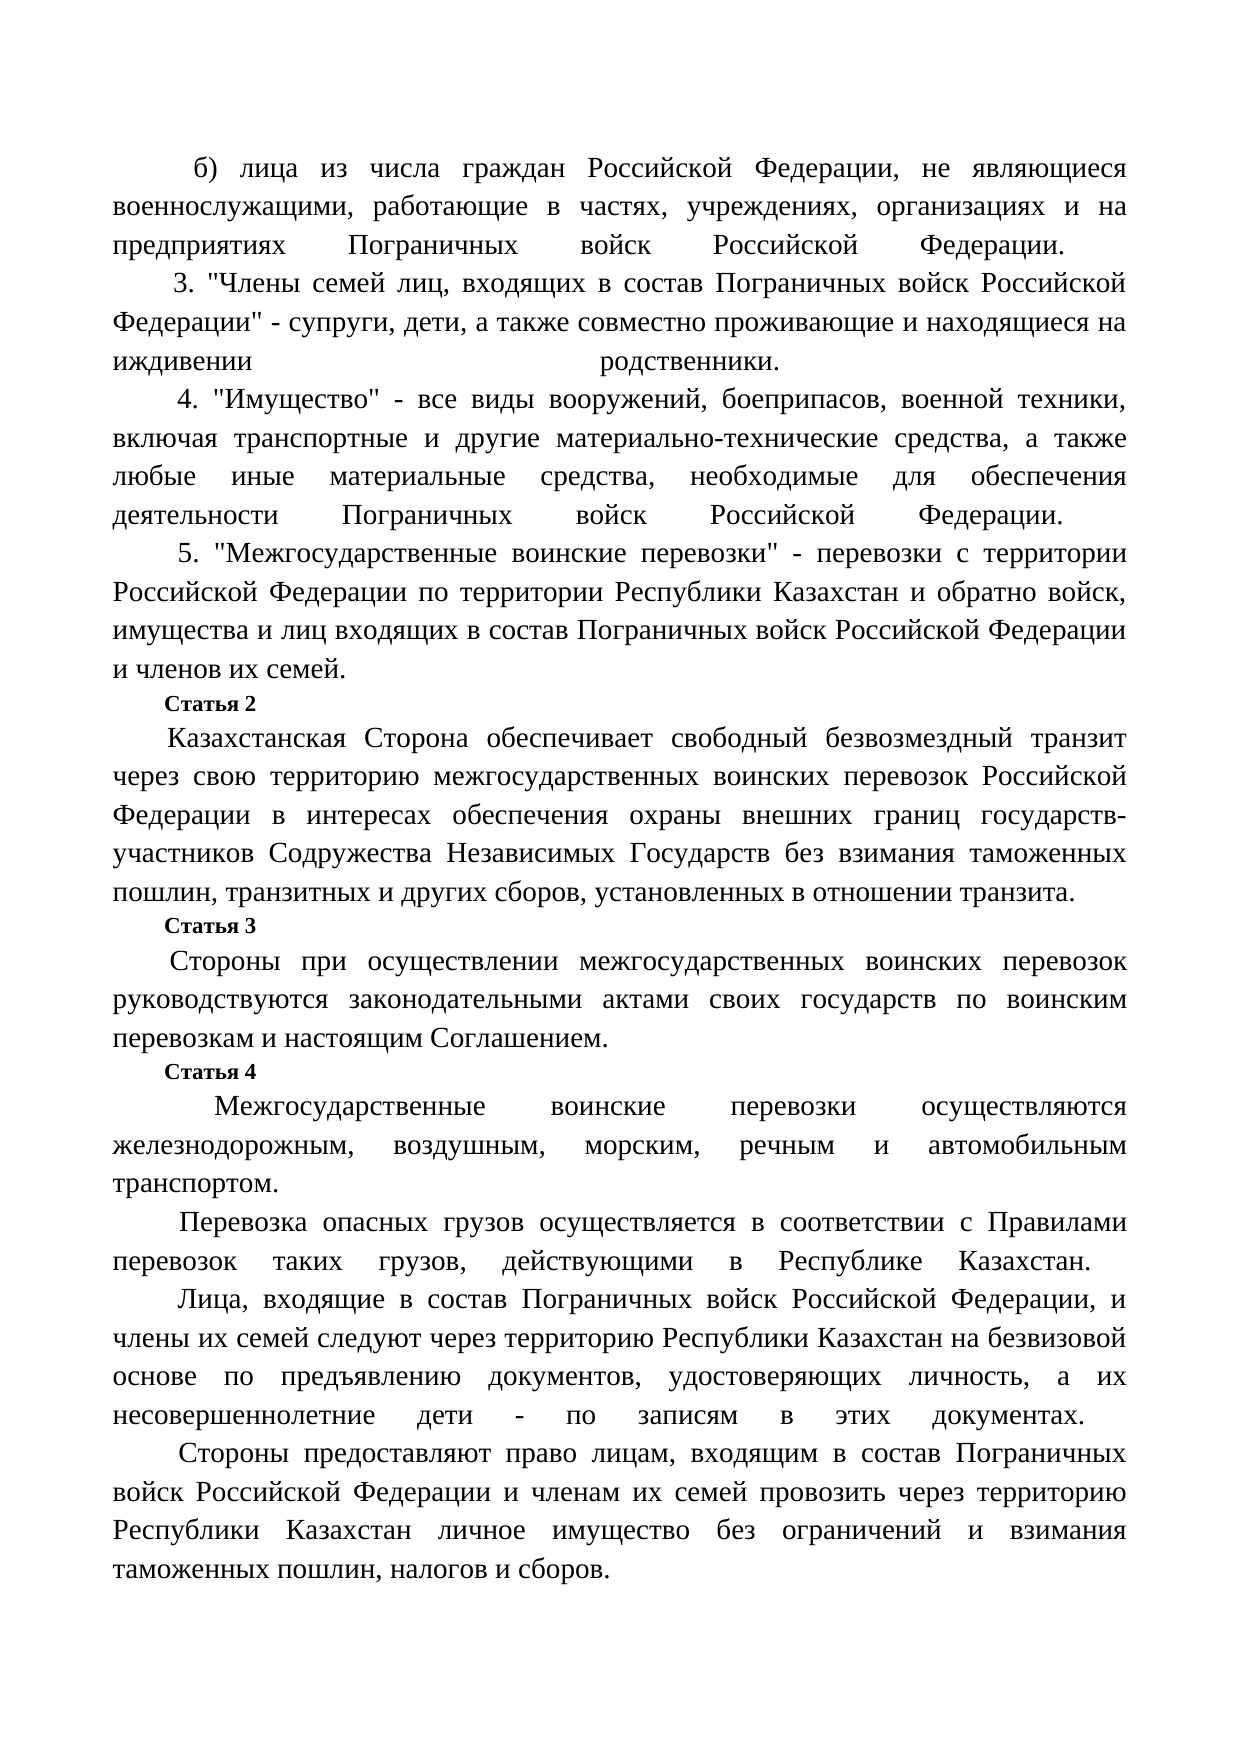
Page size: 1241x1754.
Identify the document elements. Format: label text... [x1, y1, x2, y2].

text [112, 150, 1128, 684]
text Статья 2 [112, 689, 1128, 716]
text Стороны при осуществлении межгосударственных воинских перевозок руководствуются законодательными актами своих государств по воинским перевозкам и настоящим Соглашением. [112, 943, 1128, 1053]
text Казахстанская Сторона обеспечивает свободный безвозмездный транзит через свою территорию межгосударственных воинских перевозок Российской Федерации в интересах обеспечения охраны внешних границ государств-участников Содружества Независимых Государств без взимания таможенных пошлин, транзитных и других сборов, установленных в отношении транзита. [112, 720, 1128, 907]
text Статья 3 [112, 912, 1128, 939]
text Статья 4 [112, 1058, 1128, 1085]
text Межгосударственные воинские перевозки осуществляются железнодорожным, воздушным, морским, речным и автомобильным транспортом. Перевозка опасных грузов осуществляется в соответствии с Правилами перевозок таких грузов, действующими в Республике Казахстан. Лица, входящие в состав Пограничных войск Российской Федерации, и члены их семей следуют через территорию Республики Казахстан на безвизовой основе по предъявлению документов, удостоверяющих личность, а их несовершеннолетние дети - по записям в этих документах. Стороны предоставляют право лицам, входящим в состав Пограничных войск Российской Федерации и членам их семей провозить через территорию Республики Казахстан личное имущество без ограничений и взимания таможенных пошлин, налогов и сборов. [112, 1088, 1128, 1584]
